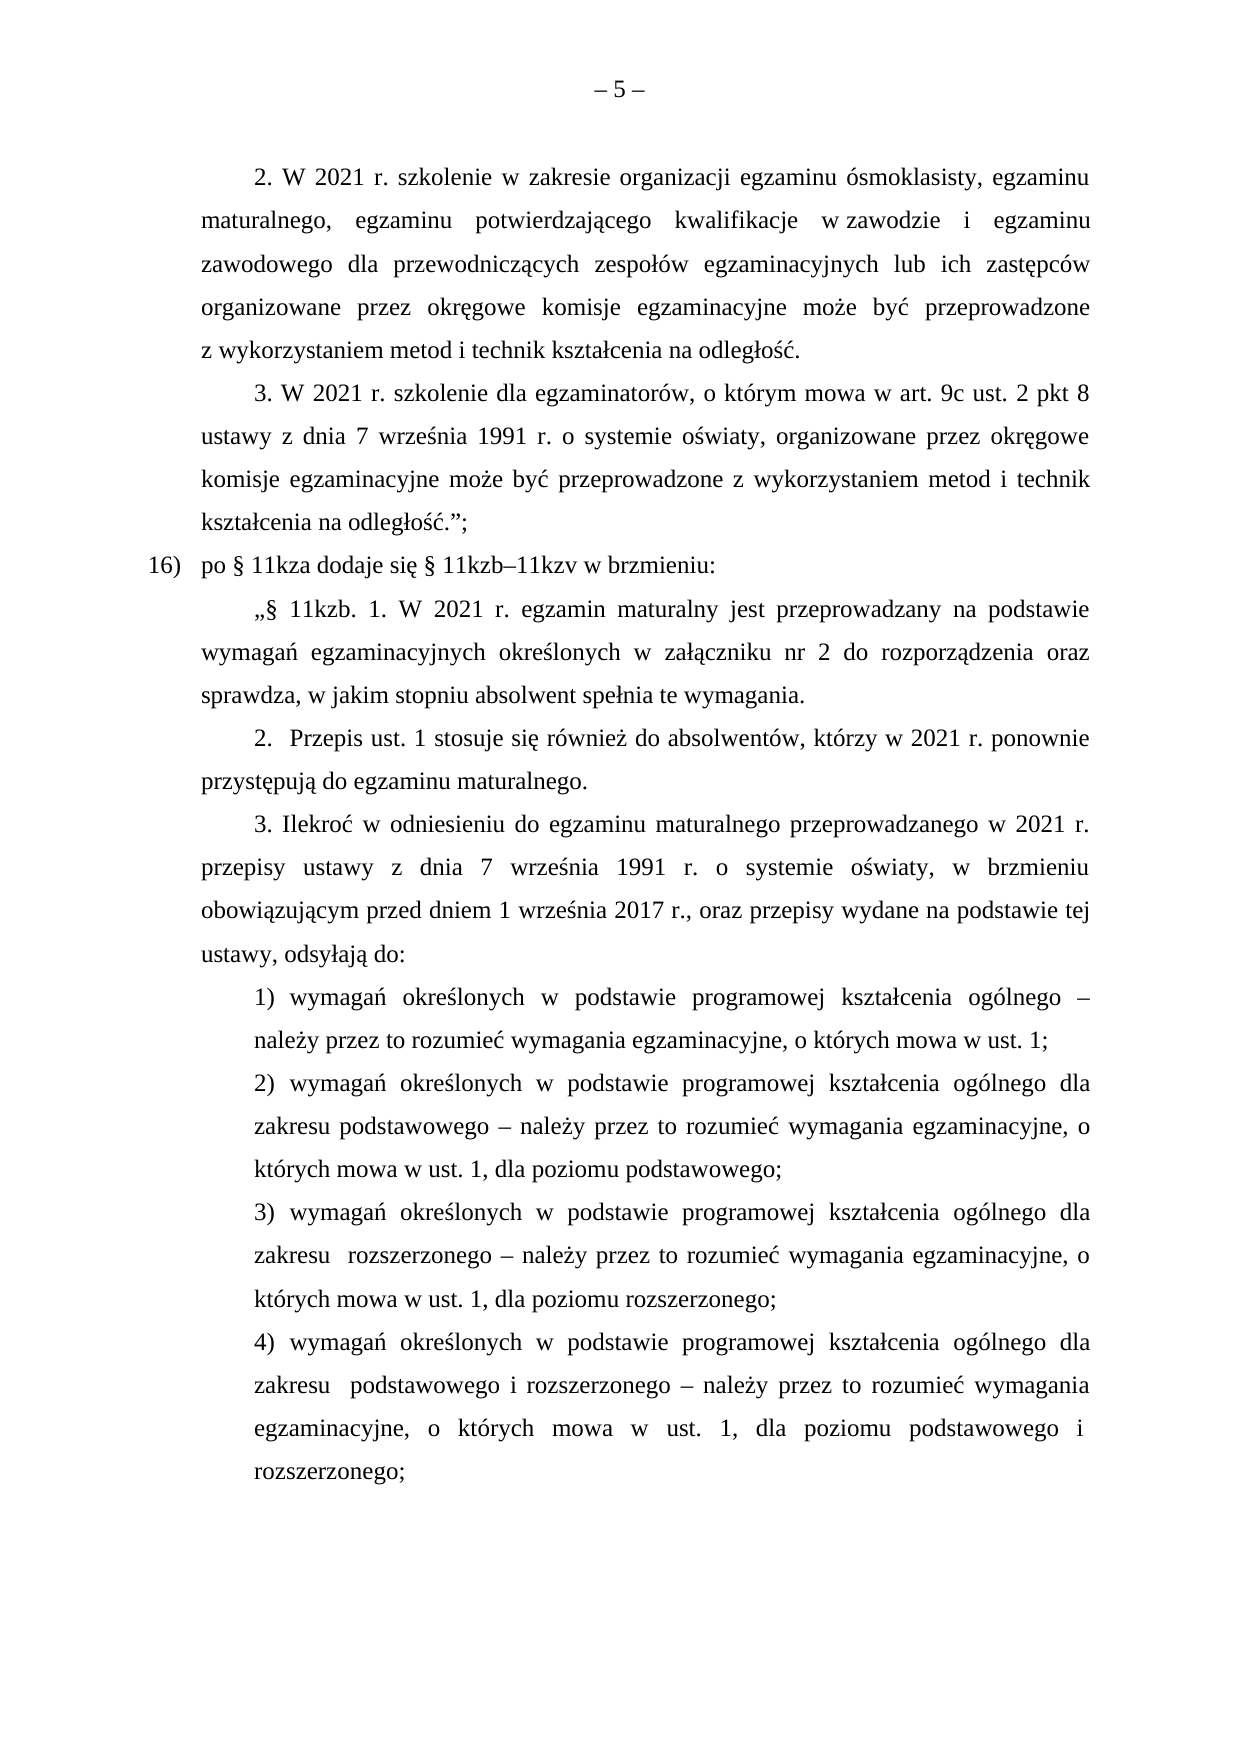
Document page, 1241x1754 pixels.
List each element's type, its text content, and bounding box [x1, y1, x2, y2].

text 3) wymagań określonych w podstawie programowej kształcenia ogólnego dla zakresu rozszerzonego – należy przez to rozumieć wymagania egzaminacyjne, o których mowa w ust. 1, dla poziomu rozszerzonego; [254, 1197, 1091, 1312]
text 2) wymagań określonych w podstawie programowej kształcenia ogólnego dla zakresu podstawowego – należy przez to rozumieć wymagania egzaminacyjne, o których mowa w ust. 1, dla poziomu podstawowego; [254, 1068, 1091, 1183]
text 3. W 2021 r. szkolenie dla egzaminatorów, o którym mowa w art. 9c ust. 2 pkt 8 ustawy z dnia 7 września 1991 r. o systemie oświaty, organizowane przez okręgowe komisje egzaminacyjne może być przeprowadzone z wykorzystaniem metod i technik kształcenia na odległość.”; [201, 378, 1091, 536]
text 2. Przepis ust. 1 stosuje się również do absolwentów, którzy w 2021 r. ponownie przystępują do egzaminu maturalnego. [201, 723, 1091, 795]
text 2. W 2021 r. szkolenie w zakresie organizacji egzaminu ósmoklasisty, egzaminu maturalnego, egzaminu potwierdzającego kwalifikacje w zawodzie i egzaminu zawodowego dla przewodniczących zespołów egzaminacyjnych lub ich zastępców organizowane przez okręgowe komisje egzaminacyjne może być przeprowadzone z wykorzystaniem metod i technik kształcenia na odległość. [201, 162, 1091, 364]
text „§ 11kzb. 1. W 2021 r. egzamin maturalny jest przeprowadzany na podstawie wymagań egzaminacyjnych określonych w załączniku nr 2 do rozporządzenia oraz sprawdza, w jakim stopniu absolwent spełnia te wymagania. [201, 594, 1091, 709]
text 4) wymagań określonych w podstawie programowej kształcenia ogólnego dla zakresu podstawowego i rozszerzonego – należy przez to rozumieć wymagania egzaminacyjne, o których mowa w ust. 1, dla poziomu podstawowego i rozszerzonego; [254, 1327, 1091, 1485]
text 16) po § 11kza dodaje się § 11kzb–11kzv w brzmieniu: [148, 551, 1091, 579]
text 1) wymagań określonych w podstawie programowej kształcenia ogólnego – należy przez to rozumieć wymagania egzaminacyjne, o których mowa w ust. 1; [254, 982, 1091, 1054]
text 3. Ilekroć w odniesieniu do egzaminu maturalnego przeprowadzanego w 2021 r. przepisy ustawy z dnia 7 września 1991 r. o systemie oświaty, w brzmieniu obowiązującym przed dniem 1 września 2017 r., oraz przepisy wydane na podstawie tej ustawy, odsyłają do: [201, 809, 1091, 967]
